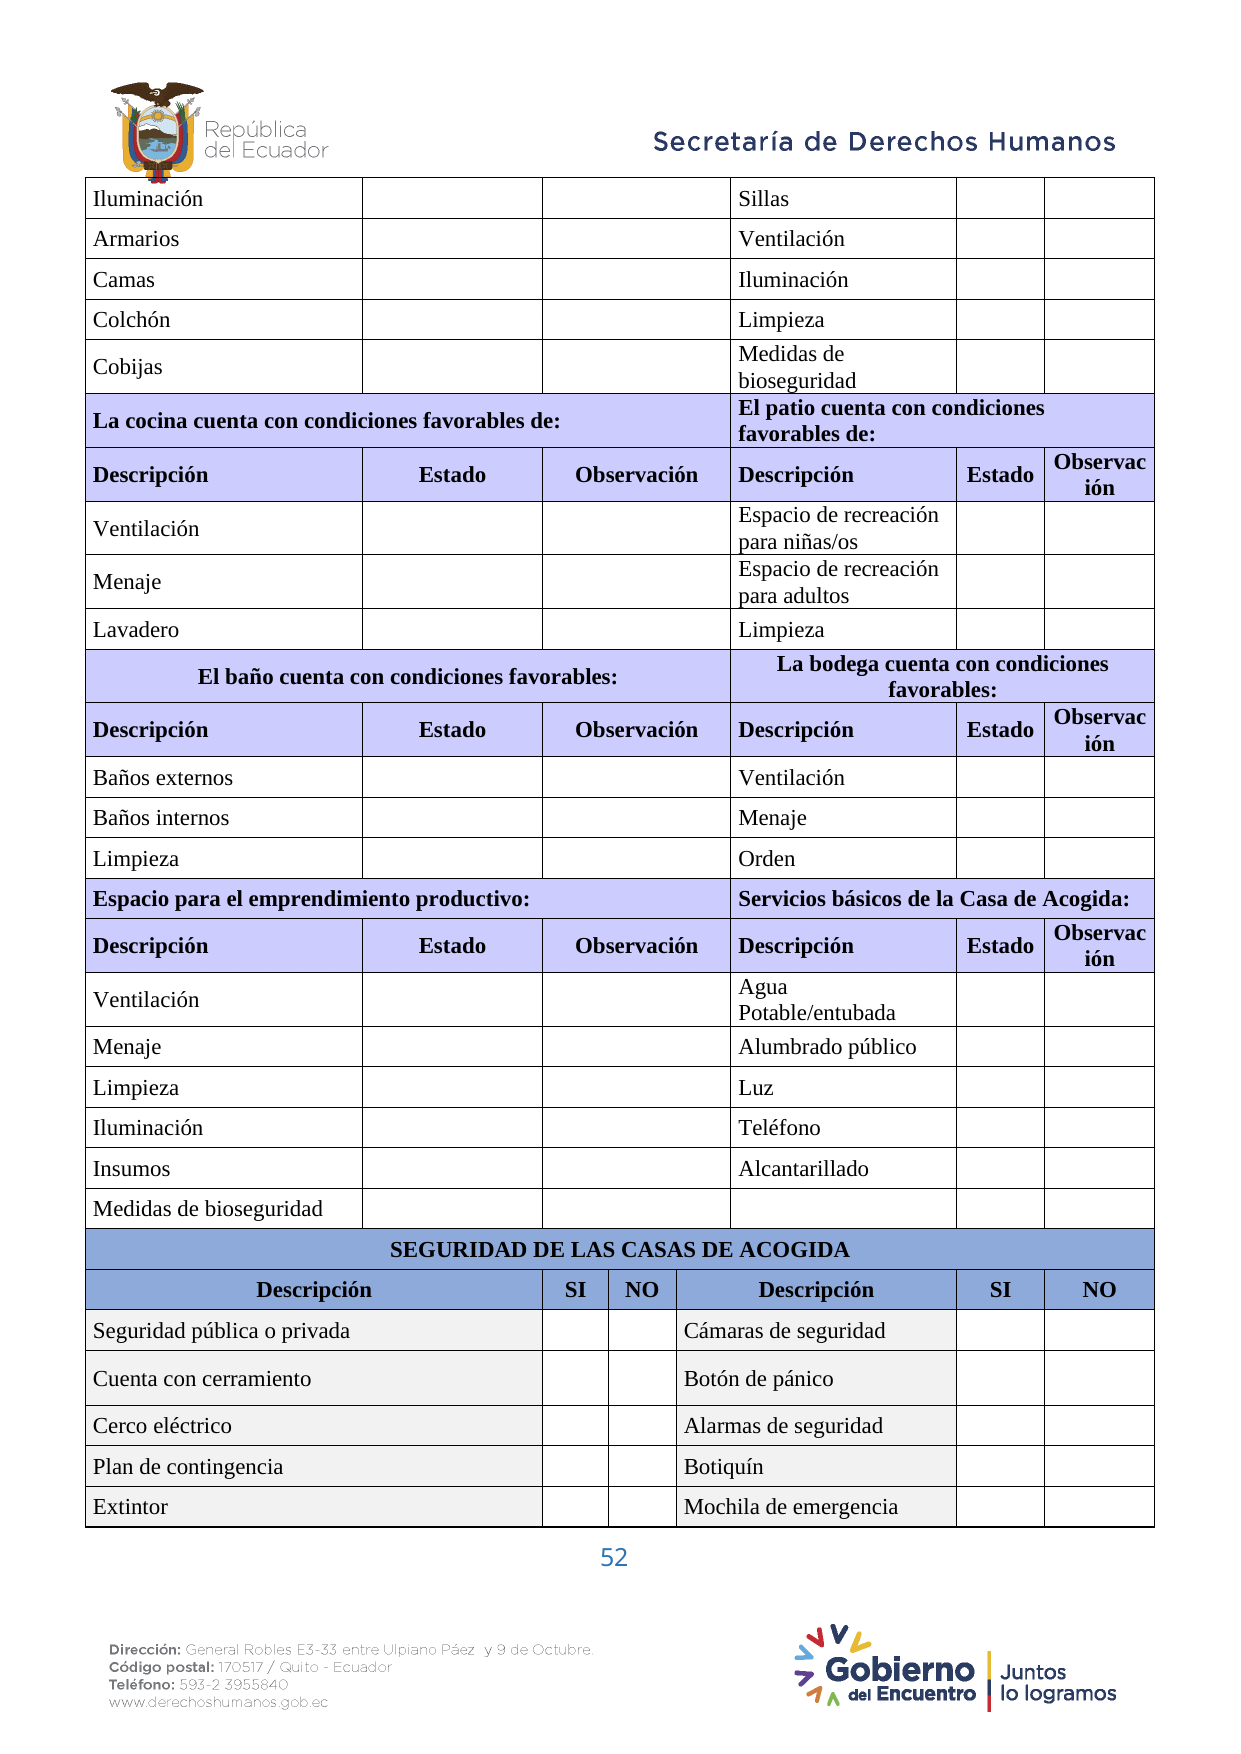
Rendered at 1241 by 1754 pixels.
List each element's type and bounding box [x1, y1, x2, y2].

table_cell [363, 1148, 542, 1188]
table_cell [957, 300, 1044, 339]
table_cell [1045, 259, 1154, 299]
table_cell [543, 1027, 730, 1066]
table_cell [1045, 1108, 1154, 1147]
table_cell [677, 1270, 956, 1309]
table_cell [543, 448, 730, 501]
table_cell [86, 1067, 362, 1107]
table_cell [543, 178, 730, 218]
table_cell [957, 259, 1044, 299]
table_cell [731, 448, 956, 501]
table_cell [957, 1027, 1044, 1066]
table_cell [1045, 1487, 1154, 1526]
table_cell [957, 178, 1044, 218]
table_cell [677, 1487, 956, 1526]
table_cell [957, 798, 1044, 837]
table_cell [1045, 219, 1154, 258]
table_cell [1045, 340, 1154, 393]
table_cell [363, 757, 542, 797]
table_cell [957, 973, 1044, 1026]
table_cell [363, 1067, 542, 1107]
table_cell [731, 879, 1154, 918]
picture [2, 0, 1224, 1749]
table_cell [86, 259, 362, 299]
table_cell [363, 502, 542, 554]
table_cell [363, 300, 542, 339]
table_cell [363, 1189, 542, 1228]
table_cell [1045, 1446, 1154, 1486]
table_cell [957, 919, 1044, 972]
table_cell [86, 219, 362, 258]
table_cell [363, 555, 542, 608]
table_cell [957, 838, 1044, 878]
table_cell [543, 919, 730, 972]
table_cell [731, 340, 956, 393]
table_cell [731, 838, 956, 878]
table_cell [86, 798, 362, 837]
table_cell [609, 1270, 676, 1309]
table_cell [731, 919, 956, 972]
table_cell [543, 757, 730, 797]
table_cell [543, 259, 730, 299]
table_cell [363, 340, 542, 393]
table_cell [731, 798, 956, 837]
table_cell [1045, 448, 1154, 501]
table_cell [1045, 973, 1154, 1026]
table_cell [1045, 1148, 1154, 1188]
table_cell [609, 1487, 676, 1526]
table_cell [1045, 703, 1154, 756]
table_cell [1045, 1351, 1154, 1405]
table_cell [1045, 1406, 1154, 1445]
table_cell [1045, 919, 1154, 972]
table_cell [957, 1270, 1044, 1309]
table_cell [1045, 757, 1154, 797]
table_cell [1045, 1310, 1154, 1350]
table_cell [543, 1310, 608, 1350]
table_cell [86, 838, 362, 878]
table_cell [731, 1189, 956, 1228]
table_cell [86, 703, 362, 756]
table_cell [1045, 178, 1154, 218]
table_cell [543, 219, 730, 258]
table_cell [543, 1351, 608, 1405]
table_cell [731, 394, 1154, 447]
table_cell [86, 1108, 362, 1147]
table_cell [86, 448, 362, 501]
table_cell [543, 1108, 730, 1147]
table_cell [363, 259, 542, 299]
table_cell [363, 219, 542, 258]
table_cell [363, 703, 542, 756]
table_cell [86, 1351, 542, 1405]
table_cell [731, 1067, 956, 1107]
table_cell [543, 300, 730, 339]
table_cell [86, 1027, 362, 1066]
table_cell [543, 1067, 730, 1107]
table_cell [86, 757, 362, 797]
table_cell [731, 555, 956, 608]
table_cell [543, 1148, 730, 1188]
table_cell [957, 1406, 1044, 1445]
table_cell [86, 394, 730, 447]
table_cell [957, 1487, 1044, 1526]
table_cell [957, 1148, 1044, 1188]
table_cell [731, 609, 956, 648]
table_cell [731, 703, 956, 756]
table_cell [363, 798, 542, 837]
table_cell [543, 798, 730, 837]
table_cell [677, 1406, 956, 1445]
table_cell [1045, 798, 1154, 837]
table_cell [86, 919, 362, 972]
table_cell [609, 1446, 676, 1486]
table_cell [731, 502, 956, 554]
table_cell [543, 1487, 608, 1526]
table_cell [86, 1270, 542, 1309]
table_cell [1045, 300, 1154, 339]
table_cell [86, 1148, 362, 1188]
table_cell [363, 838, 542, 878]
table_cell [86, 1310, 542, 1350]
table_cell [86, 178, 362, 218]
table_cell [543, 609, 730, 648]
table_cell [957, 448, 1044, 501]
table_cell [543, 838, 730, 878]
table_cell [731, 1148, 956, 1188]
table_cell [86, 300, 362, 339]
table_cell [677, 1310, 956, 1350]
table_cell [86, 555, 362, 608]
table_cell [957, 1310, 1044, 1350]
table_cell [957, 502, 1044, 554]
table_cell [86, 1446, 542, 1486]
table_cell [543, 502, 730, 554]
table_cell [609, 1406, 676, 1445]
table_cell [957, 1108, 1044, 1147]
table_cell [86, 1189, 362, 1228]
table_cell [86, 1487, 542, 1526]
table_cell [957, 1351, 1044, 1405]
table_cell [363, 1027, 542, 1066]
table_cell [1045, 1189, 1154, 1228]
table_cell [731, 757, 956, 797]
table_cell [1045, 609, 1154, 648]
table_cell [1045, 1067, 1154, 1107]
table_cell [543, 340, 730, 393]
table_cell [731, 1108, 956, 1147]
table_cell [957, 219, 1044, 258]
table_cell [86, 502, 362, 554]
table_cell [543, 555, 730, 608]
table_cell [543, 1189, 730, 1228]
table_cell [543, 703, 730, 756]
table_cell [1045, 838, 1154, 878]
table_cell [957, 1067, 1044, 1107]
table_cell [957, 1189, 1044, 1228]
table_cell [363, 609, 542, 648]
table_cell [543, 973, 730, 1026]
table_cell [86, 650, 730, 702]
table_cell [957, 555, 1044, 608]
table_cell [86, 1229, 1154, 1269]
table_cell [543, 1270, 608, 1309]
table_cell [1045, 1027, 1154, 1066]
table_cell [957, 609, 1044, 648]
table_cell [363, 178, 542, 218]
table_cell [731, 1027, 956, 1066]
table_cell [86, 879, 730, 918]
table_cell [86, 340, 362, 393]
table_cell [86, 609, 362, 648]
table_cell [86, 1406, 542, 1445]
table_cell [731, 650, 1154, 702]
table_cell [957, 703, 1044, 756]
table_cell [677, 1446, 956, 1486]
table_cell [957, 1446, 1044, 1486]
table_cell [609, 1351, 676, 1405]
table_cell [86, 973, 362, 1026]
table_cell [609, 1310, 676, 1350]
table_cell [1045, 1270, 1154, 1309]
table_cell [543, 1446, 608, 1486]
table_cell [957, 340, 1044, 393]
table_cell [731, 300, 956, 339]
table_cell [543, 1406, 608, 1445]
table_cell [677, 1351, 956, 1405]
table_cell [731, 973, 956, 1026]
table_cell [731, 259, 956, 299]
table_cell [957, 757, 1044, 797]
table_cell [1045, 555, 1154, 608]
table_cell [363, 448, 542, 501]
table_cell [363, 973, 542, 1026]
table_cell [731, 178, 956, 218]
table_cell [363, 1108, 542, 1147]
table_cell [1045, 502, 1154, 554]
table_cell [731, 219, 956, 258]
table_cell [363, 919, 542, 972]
